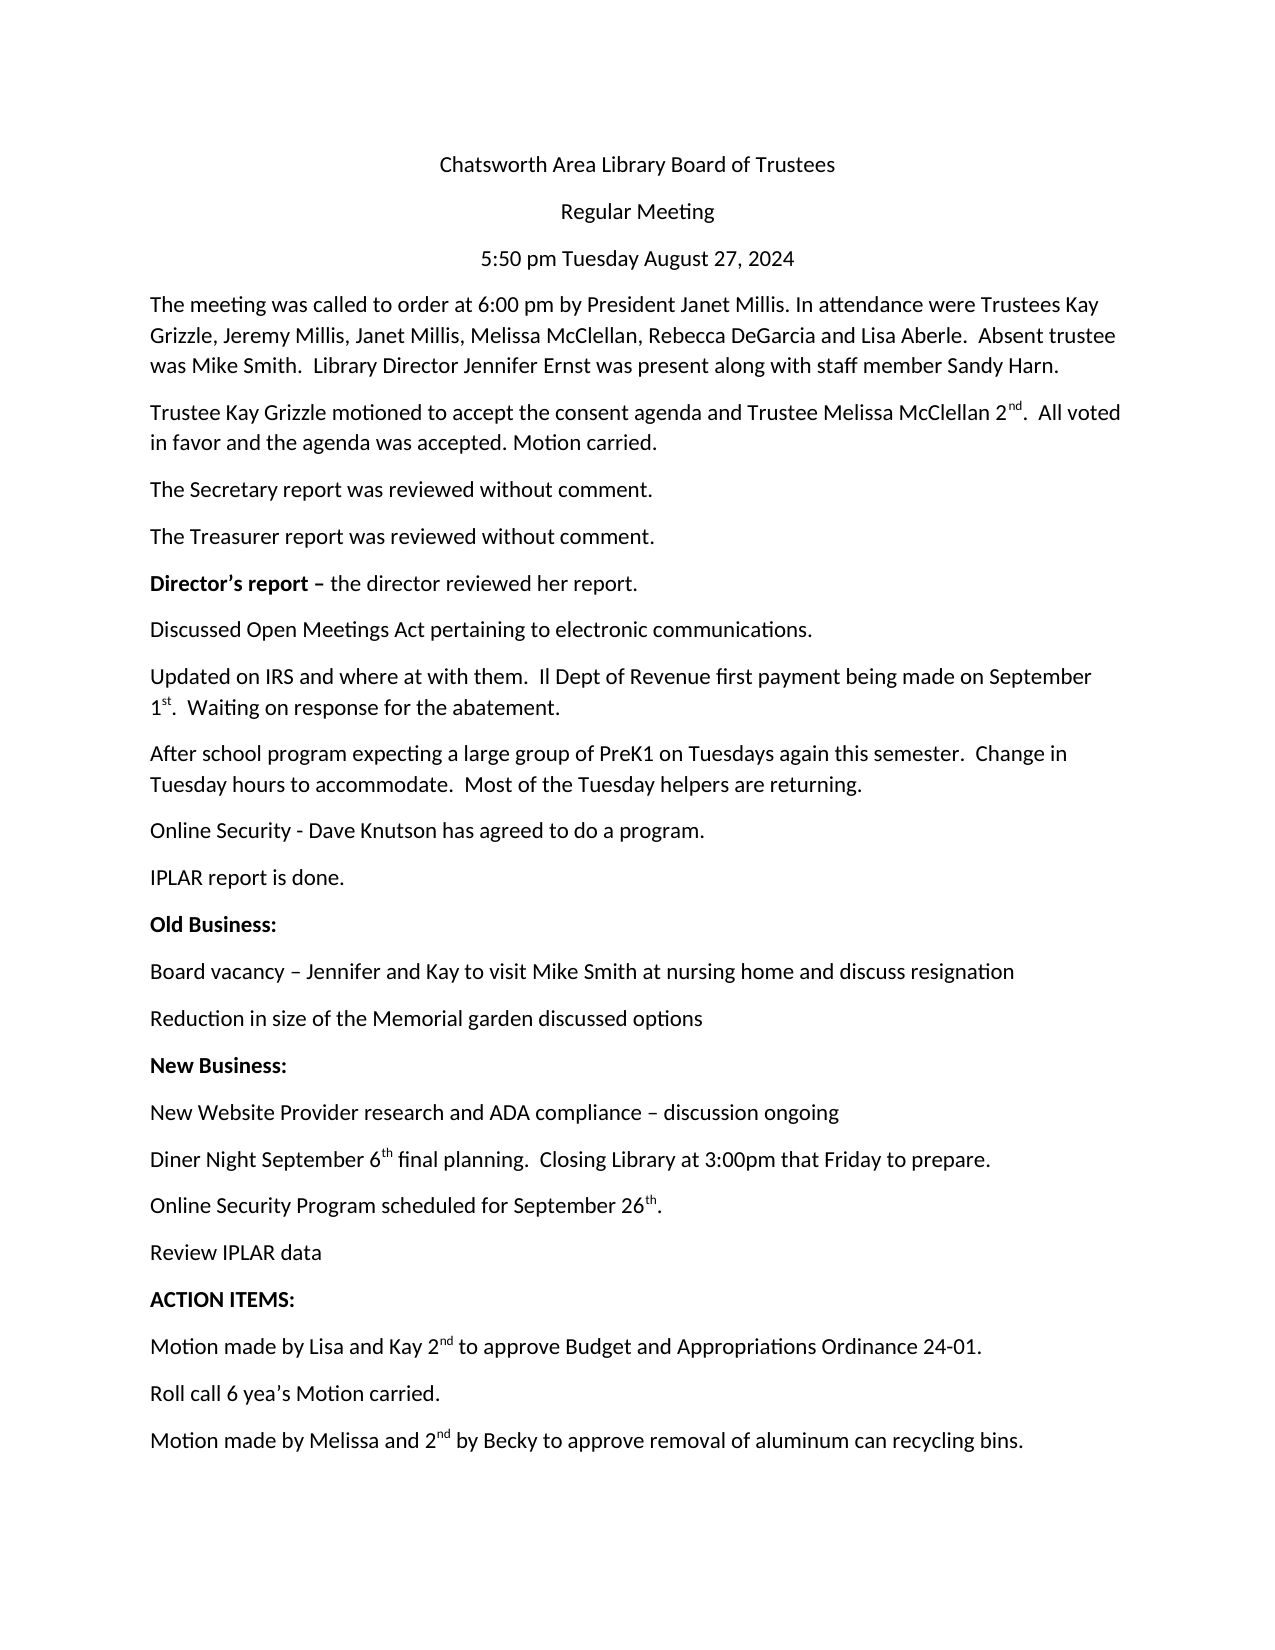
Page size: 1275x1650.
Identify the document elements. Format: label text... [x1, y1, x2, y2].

text Reduction in size of the Memorial garden discussed options [150, 1004, 1125, 1032]
text The Treasurer report was reviewed without comment. [150, 522, 1125, 550]
text Discussed Open Meetings Act pertaining to electronic communications. [150, 616, 1125, 644]
text Old Business: [150, 910, 1125, 938]
text New Website Provider research and ADA compliance – discussion ongoing [150, 1098, 1125, 1126]
text Online Security - Dave Knutson has agreed to do a program. [150, 817, 1125, 845]
text Online Security Program scheduled for September 26th. [150, 1192, 1125, 1220]
text Regular Meeting [150, 197, 1125, 225]
text After school program expecting a large group of PreK1 on Tuesdays again this semester. Change in Tuesday hours to accommodate. Most of the Tuesday helpers are returning. [150, 739, 1125, 798]
text Motion made by Melissa and 2nd by Becky to approve removal of aluminum can recycling bins. [150, 1426, 1125, 1454]
text Motion made by Lisa and Kay 2nd to approve Budget and Appropriations Ordinance 24-01. [150, 1332, 1125, 1360]
text Chatsworth Area Library Board of Trustees [150, 150, 1125, 178]
text IPLAR report is done. [150, 863, 1125, 892]
text Director’s report – the director reviewed her report. [150, 569, 1125, 597]
text Diner Night September 6th final planning. Closing Library at 3:00pm that Friday to prepare. [150, 1145, 1125, 1173]
text Review IPLAR data [150, 1238, 1125, 1267]
text Roll call 6 yea’s Motion carried. [150, 1379, 1125, 1407]
text ACTION ITEMS: [150, 1285, 1125, 1313]
text Trustee Kay Grizzle motioned to accept the consent agenda and Trustee Melissa McClellan 2nd. All voted in favor and the agenda was accepted. Motion carried. [150, 398, 1125, 456]
text The meeting was called to order at 6:00 pm by President Janet Millis. In attendance were Trustees Kay Grizzle, Jeremy Millis, Janet Millis, Melissa McClellan, Rebecca DeGarcia and Lisa Aberle. Absent trustee was Mike Smith. Library Director Jennifer Ernst was present along with staff member Sandy Harn. [150, 291, 1125, 379]
text New Business: [150, 1051, 1125, 1079]
text The Secretary report was reviewed without comment. [150, 475, 1125, 503]
text Updated on IRS and where at with them. Il Dept of Revenue first payment being made on September 1st. Waiting on response for the abatement. [150, 662, 1125, 721]
text 5:50 pm Tuesday August 27, 2024 [150, 244, 1125, 272]
text Board vacancy – Jennifer and Kay to visit Mike Smith at nursing home and discuss resignation [150, 957, 1125, 985]
